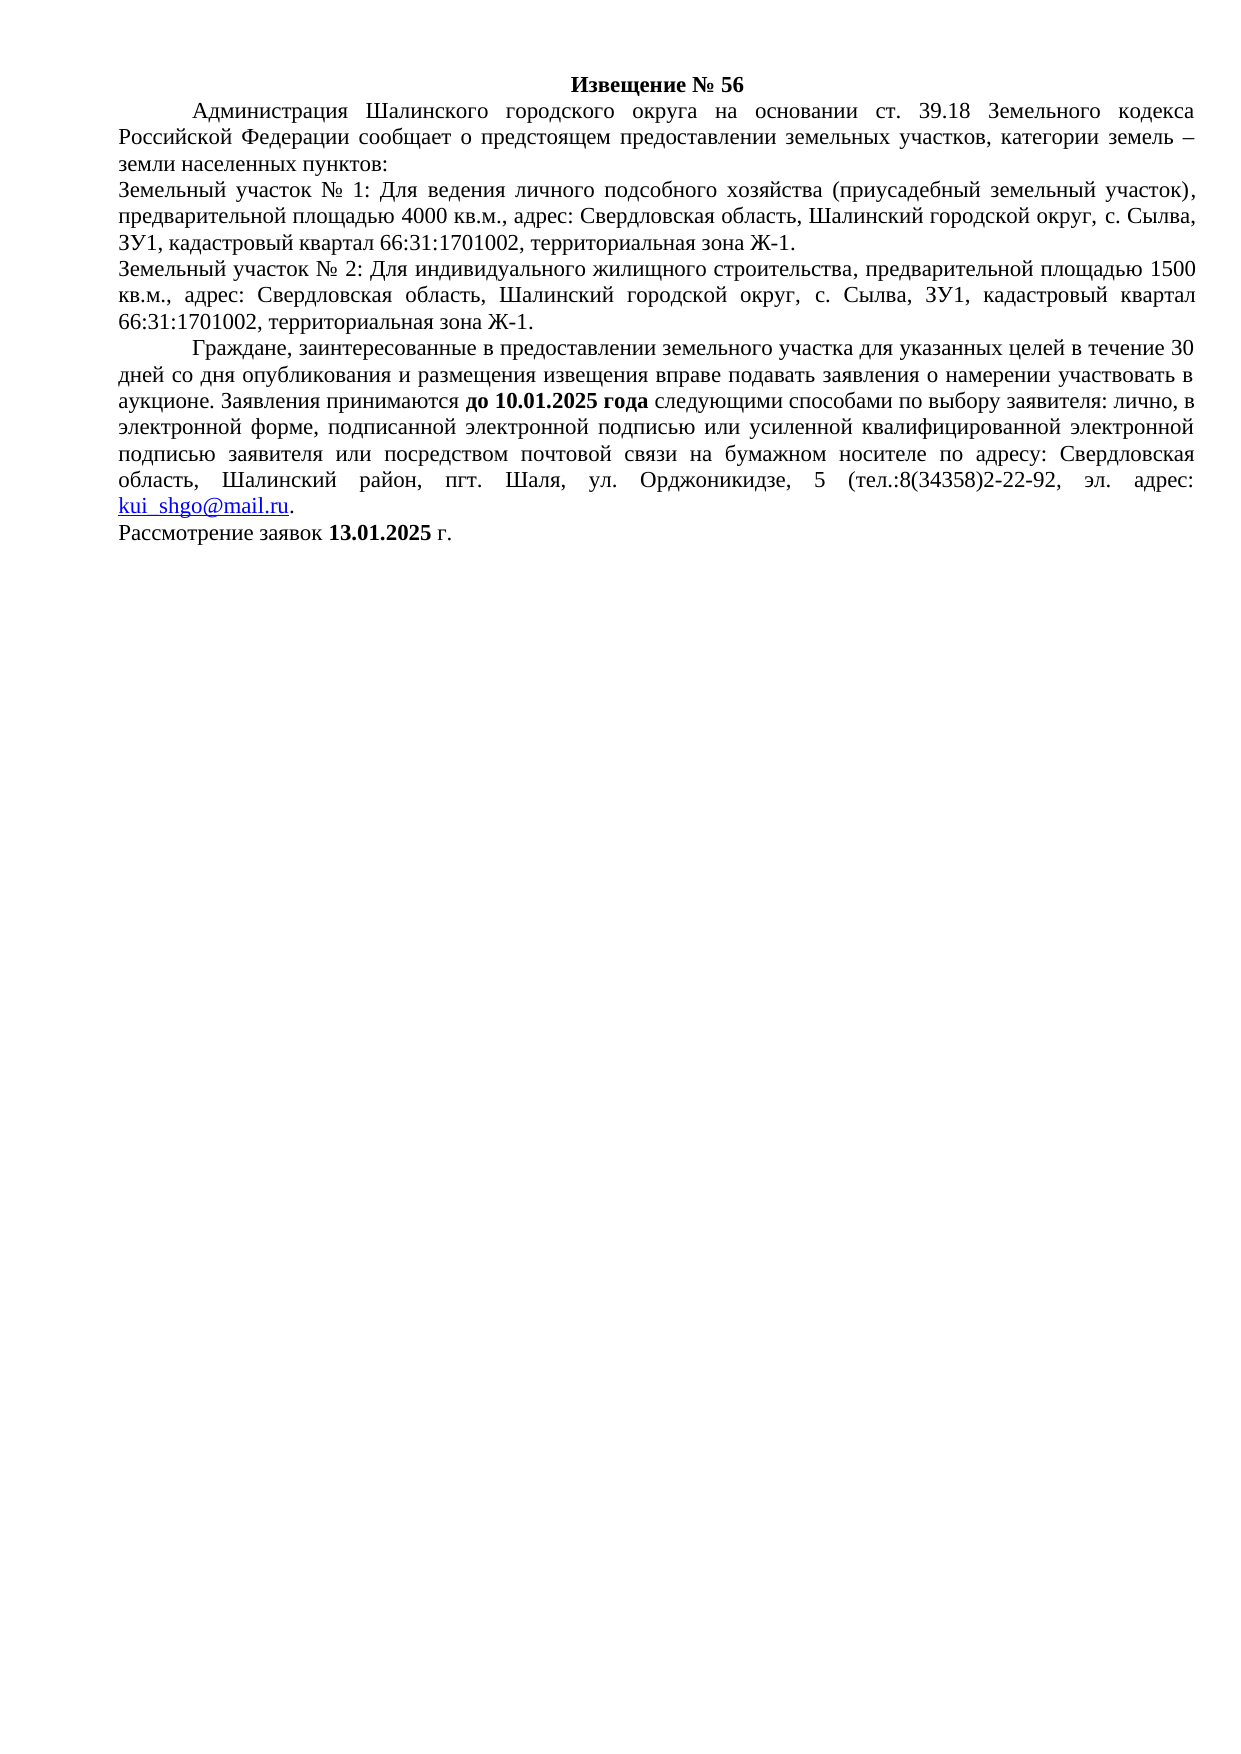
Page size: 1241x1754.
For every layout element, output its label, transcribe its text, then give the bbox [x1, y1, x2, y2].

text Граждане, заинтересованные в предоставлении земельного участка для указанных целей в течение 30 дней со дня опубликования и размещения извещения вправе подавать заявления о намерении участвовать в аукционе. Заявления принимаются до 10.01.2025 года следующими способами по выбору заявителя: лично, в электронной форме, подписанной электронной подписью или усиленной квалифицированной электронной подписью заявителя или посредством почтовой связи на бумажном носителе по адресу: Свердловская область, Шалинский район, пгт. Шаля, ул. Орджоникидзе, 5 (тел.:8(34358)2-22-92, эл. адрес: kui_shgo@mail.ru. [118, 334, 1196, 519]
text Администрация Шалинского городского округа на основании ст. 39.18 Земельного кодекса Российской Федерации сообщает о предстоящем предоставлении земельных участков, категории земель – земли населенных пунктов: [118, 97, 1196, 176]
text Рассмотрение заявок 13.01.2025 г. [118, 519, 1196, 545]
text Земельный участок № 1: Для ведения личного подсобного хозяйства (приусадебный земельный участок), предварительной площадью 4000 кв.м., адрес: Свердловская область, Шалинский городской округ, с. Сылва, ЗУ1, кадастровый квартал 66:31:1701002, территориальная зона Ж-1. [118, 176, 1196, 255]
text Земельный участок № 2: Для индивидуального жилищного строительства, предварительной площадью 1500 кв.м., адрес: Свердловская область, Шалинский городской округ, с. Сылва, ЗУ1, кадастровый квартал 66:31:1701002, территориальная зона Ж-1. [118, 255, 1196, 334]
text Извещение № 56 [118, 71, 1196, 97]
